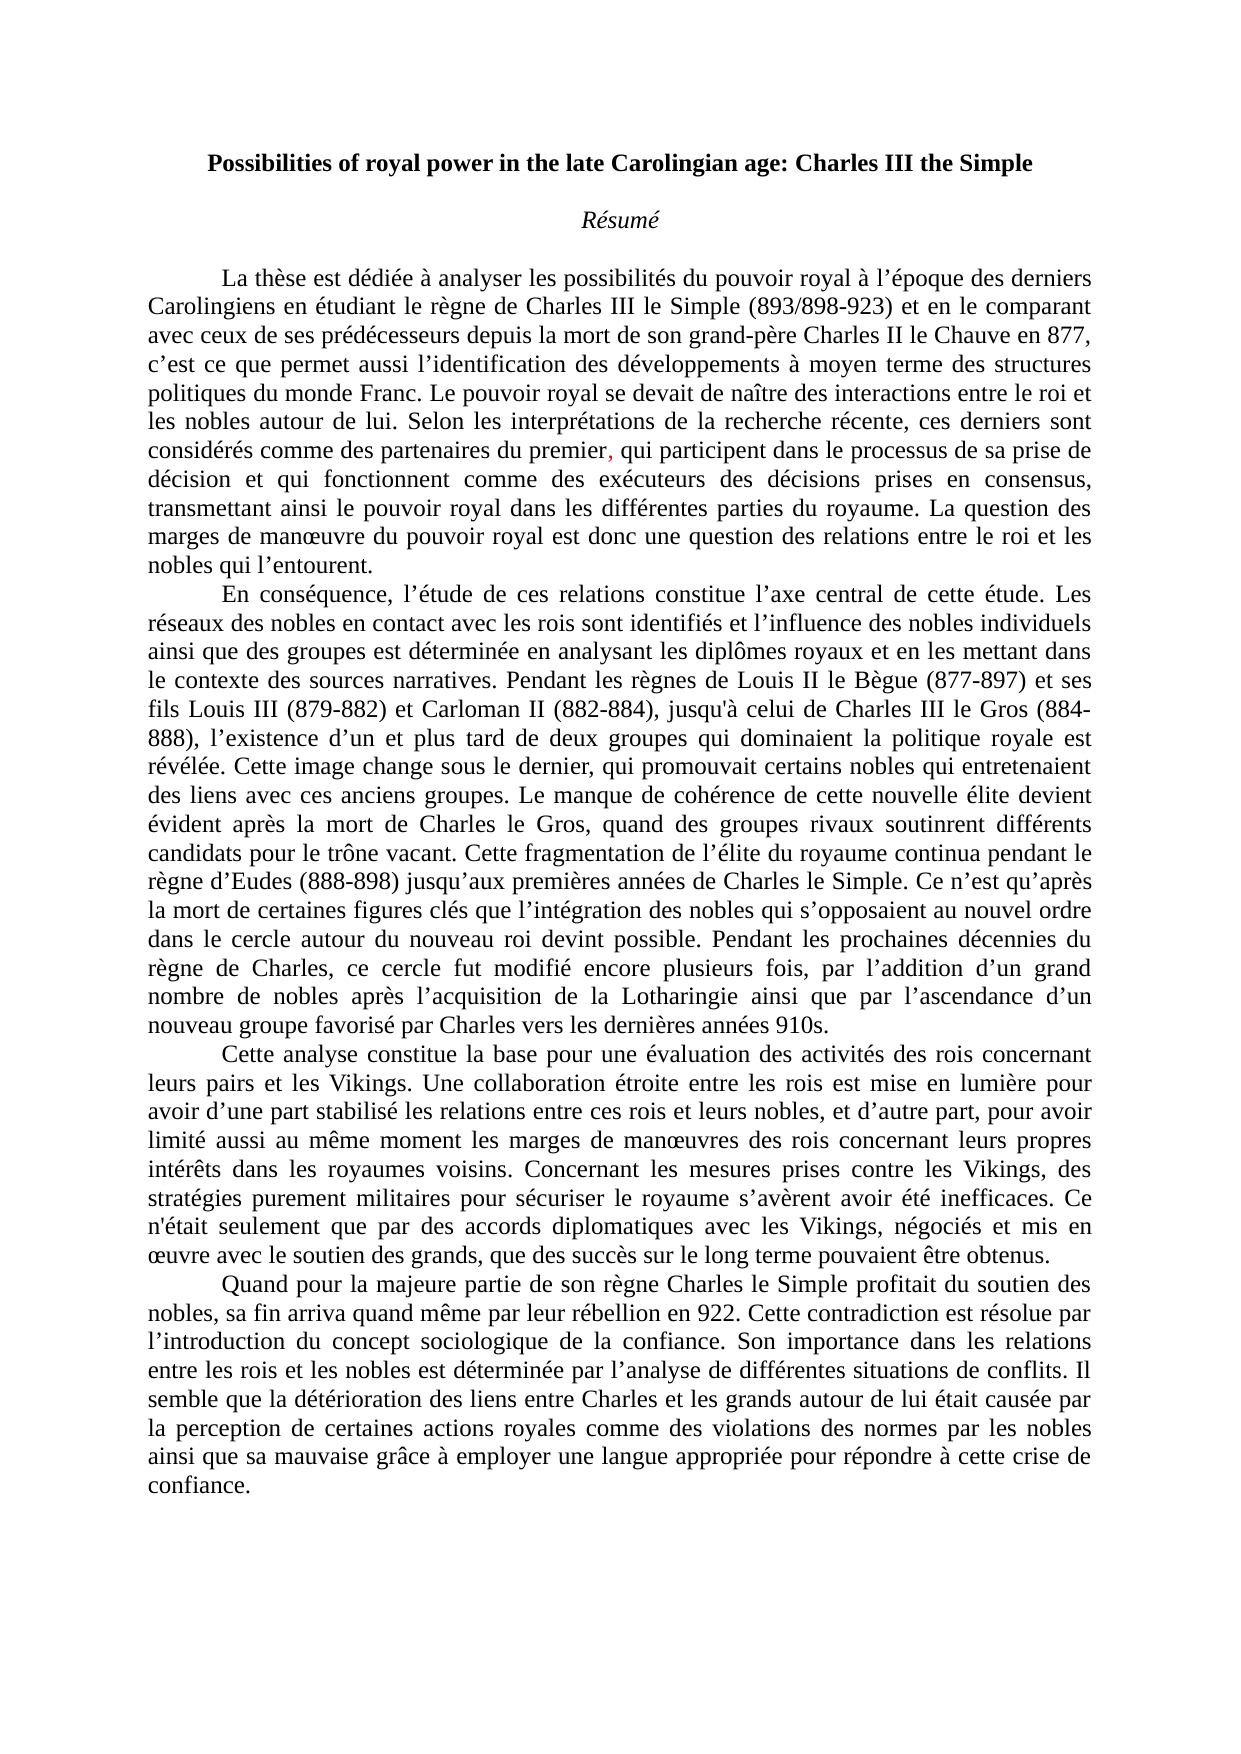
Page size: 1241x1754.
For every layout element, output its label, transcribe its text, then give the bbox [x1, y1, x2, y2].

text La thèse est dédiée à analyser les possibilités du pouvoir royal à l’époque des derniers Carolingiens en étudiant le règne de Charles III le Simple (893/898-923) et en le comparant avec ceux de ses prédécesseurs depuis la mort de son grand-père Charles II le Chauve en 877, c’est ce que permet aussi l’identification des développements à moyen terme des structures politiques du monde Franc. Le pouvoir royal se devait de naître des interactions entre le roi et les nobles autour de lui. Selon les interprétations de la recherche récente, ces derniers sont considérés comme des partenaires du premier, qui participent dans le processus de sa prise de décision et qui fonctionnent comme des exécuteurs des décisions prises en consensus, transmettant ainsi le pouvoir royal dans les différentes parties du royaume. La question des marges de manœuvre du pouvoir royal est donc une question des relations entre le roi et les nobles qui l’entourent. [148, 263, 1093, 579]
text Quand pour la majeure partie de son règne Charles le Simple profitait du soutien des nobles, sa fin arriva quand même par leur rébellion en 922. Cette contradiction est résolue par l’introduction du concept sociologique de la confiance. Son importance dans les relations entre les rois et les nobles est déterminée par l’analyse de différentes situations de conflits. Il semble que la détérioration des liens entre Charles et les grands autour de lui était causée par la perception de certaines actions royales comme des violations des normes par les nobles ainsi que sa mauvaise grâce à employer une langue appropriée pour répondre à cette crise de confiance. [148, 1269, 1093, 1499]
text En conséquence, l’étude de ces relations constitue l’axe central de cette étude. Les réseaux des nobles en contact avec les rois sont identifiés et l’influence des nobles individuels ainsi que des groupes est déterminée en analysant les diplômes royaux et en les mettant dans le contexte des sources narratives. Pendant les règnes de Louis II le Bègue (877-897) et ses fils Louis III (879-882) et Carloman II (882-884), jusqu'à celui de Charles III le Gros (884-888), l’existence d’un et plus tard de deux groupes qui dominaient la politique royale est révélée. Cette image change sous le dernier, qui promouvait certains nobles qui entretenaient des liens avec ces anciens groupes. Le manque de cohérence de cette nouvelle élite devient évident après la mort de Charles le Gros, quand des groupes rivaux soutinrent différents candidats pour le trône vacant. Cette fragmentation de l’élite du royaume continua pendant le règne d’Eudes (888-898) jusqu’aux premières années de Charles le Simple. Ce n’est qu’après la mort de certaines figures clés que l’intégration des nobles qui s’opposaient au nouvel ordre dans le cercle autour du nouveau roi devint possible. Pendant les prochaines décennies du règne de Charles, ce cercle fut modifié encore plusieurs fois, par l’addition d’un grand nombre de nobles après l’acquisition de la Lotharingie ainsi que par l’ascendance d’un nouveau groupe favorisé par Charles vers les dernières années 910s. [148, 579, 1093, 1039]
text Résumé [148, 205, 1093, 234]
text Possibilities of royal power in the late Carolingian age: Charles III the Simple [148, 148, 1093, 176]
text Cette analyse constitue la base pour une évaluation des activités des rois concernant leurs pairs et les Vikings. Une collaboration étroite entre les rois est mise en lumière pour avoir d’une part stabilisé les relations entre ces rois et leurs nobles, et d’autre part, pour avoir limité aussi au même moment les marges de manœuvres des rois concernant leurs propres intérêts dans les royaumes voisins. Concernant les mesures prises contre les Vikings, des stratégies purement militaires pour sécuriser le royaume s’avèrent avoir été inefficaces. Ce n'était seulement que par des accords diplomatiques avec les Vikings, négociés et mis en œuvre avec le soutien des grands, que des succès sur le long terme pouvaient être obtenus. [148, 1039, 1093, 1269]
